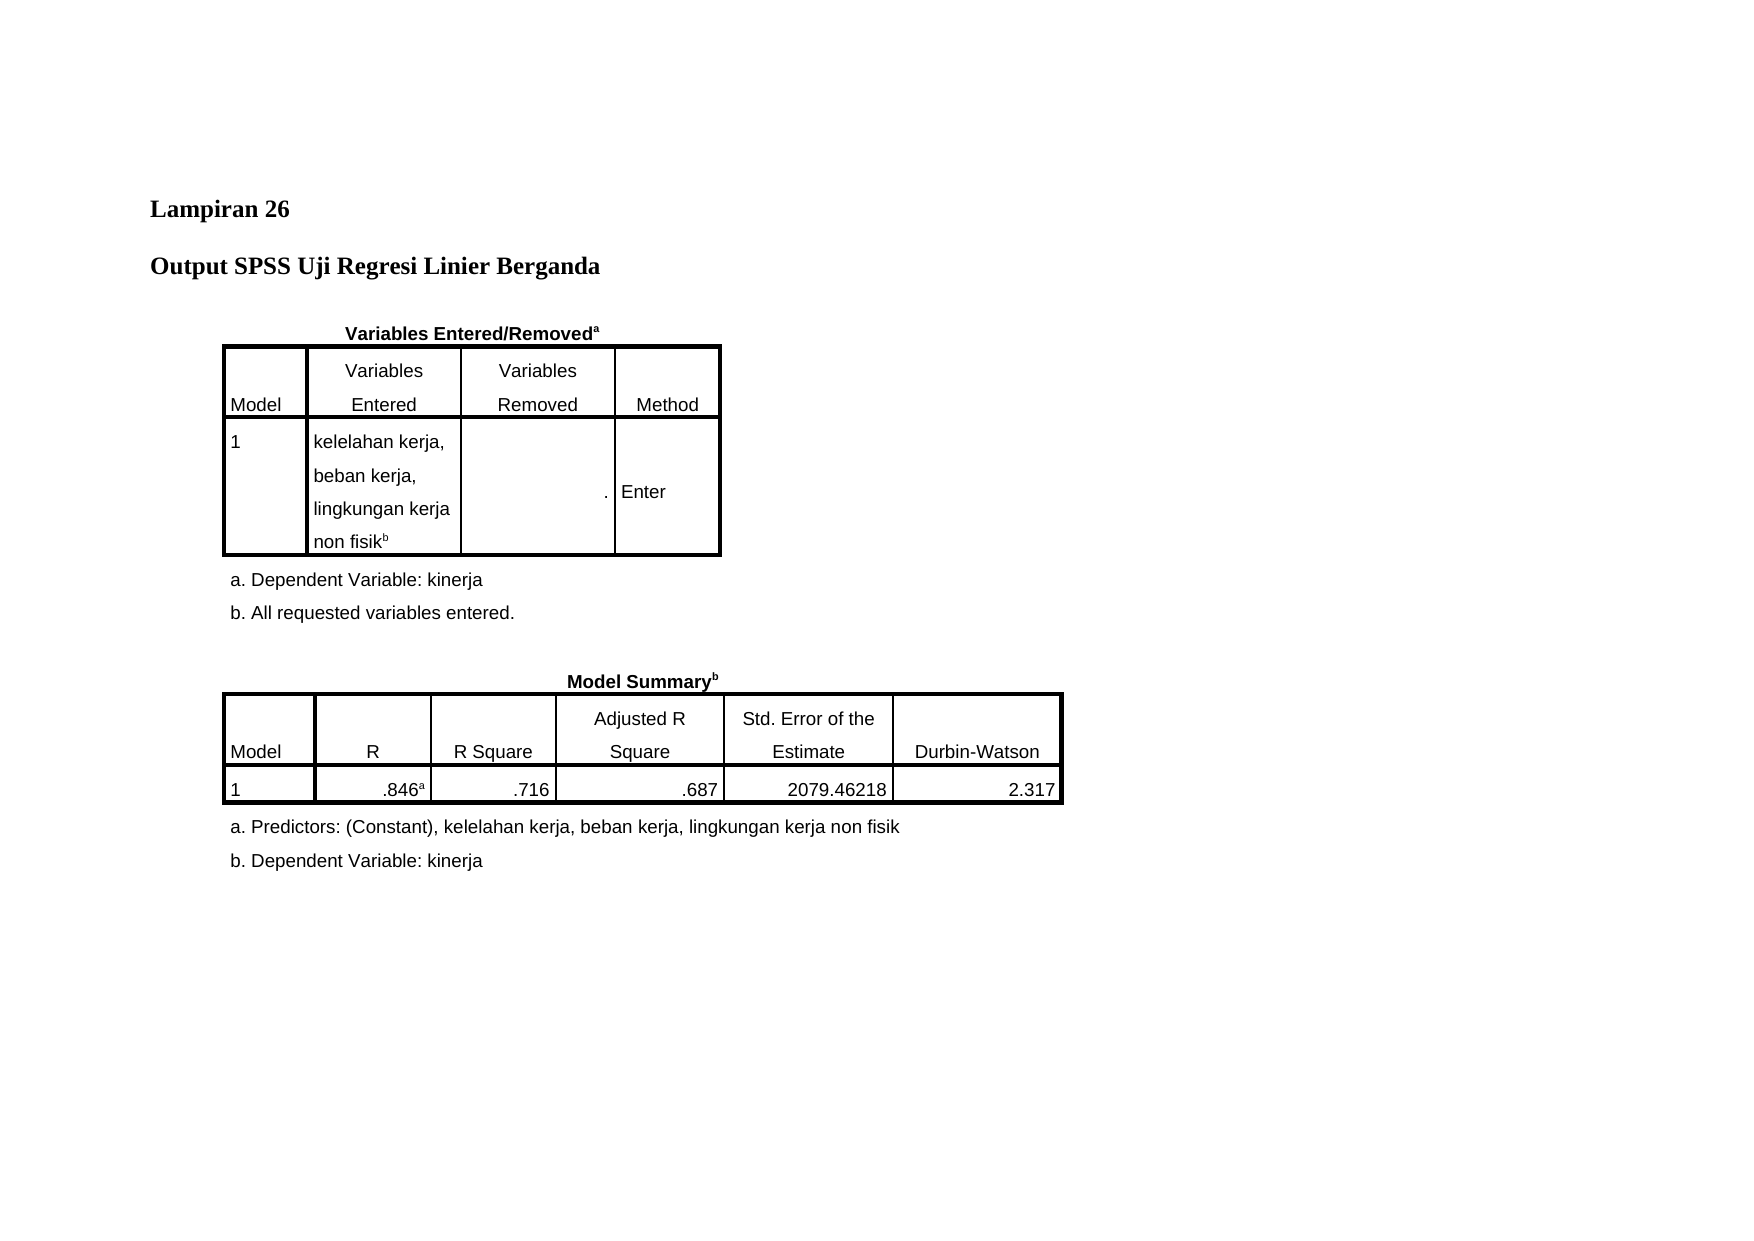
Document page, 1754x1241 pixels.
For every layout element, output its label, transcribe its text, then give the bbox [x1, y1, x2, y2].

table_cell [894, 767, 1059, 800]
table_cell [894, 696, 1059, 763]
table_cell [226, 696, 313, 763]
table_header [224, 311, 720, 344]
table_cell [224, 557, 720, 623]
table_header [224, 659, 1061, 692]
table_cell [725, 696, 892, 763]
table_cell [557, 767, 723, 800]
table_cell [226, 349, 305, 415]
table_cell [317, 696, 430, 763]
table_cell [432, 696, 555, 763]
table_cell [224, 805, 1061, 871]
text Lampiran 26 Output SPSS Uji Regresi Linier Berganda [150, 194, 1604, 280]
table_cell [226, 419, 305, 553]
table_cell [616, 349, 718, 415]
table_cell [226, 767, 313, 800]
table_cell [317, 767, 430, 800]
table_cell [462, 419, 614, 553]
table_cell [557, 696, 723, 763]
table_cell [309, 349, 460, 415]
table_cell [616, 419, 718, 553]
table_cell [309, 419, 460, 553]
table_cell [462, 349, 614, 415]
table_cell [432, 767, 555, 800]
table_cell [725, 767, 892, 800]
